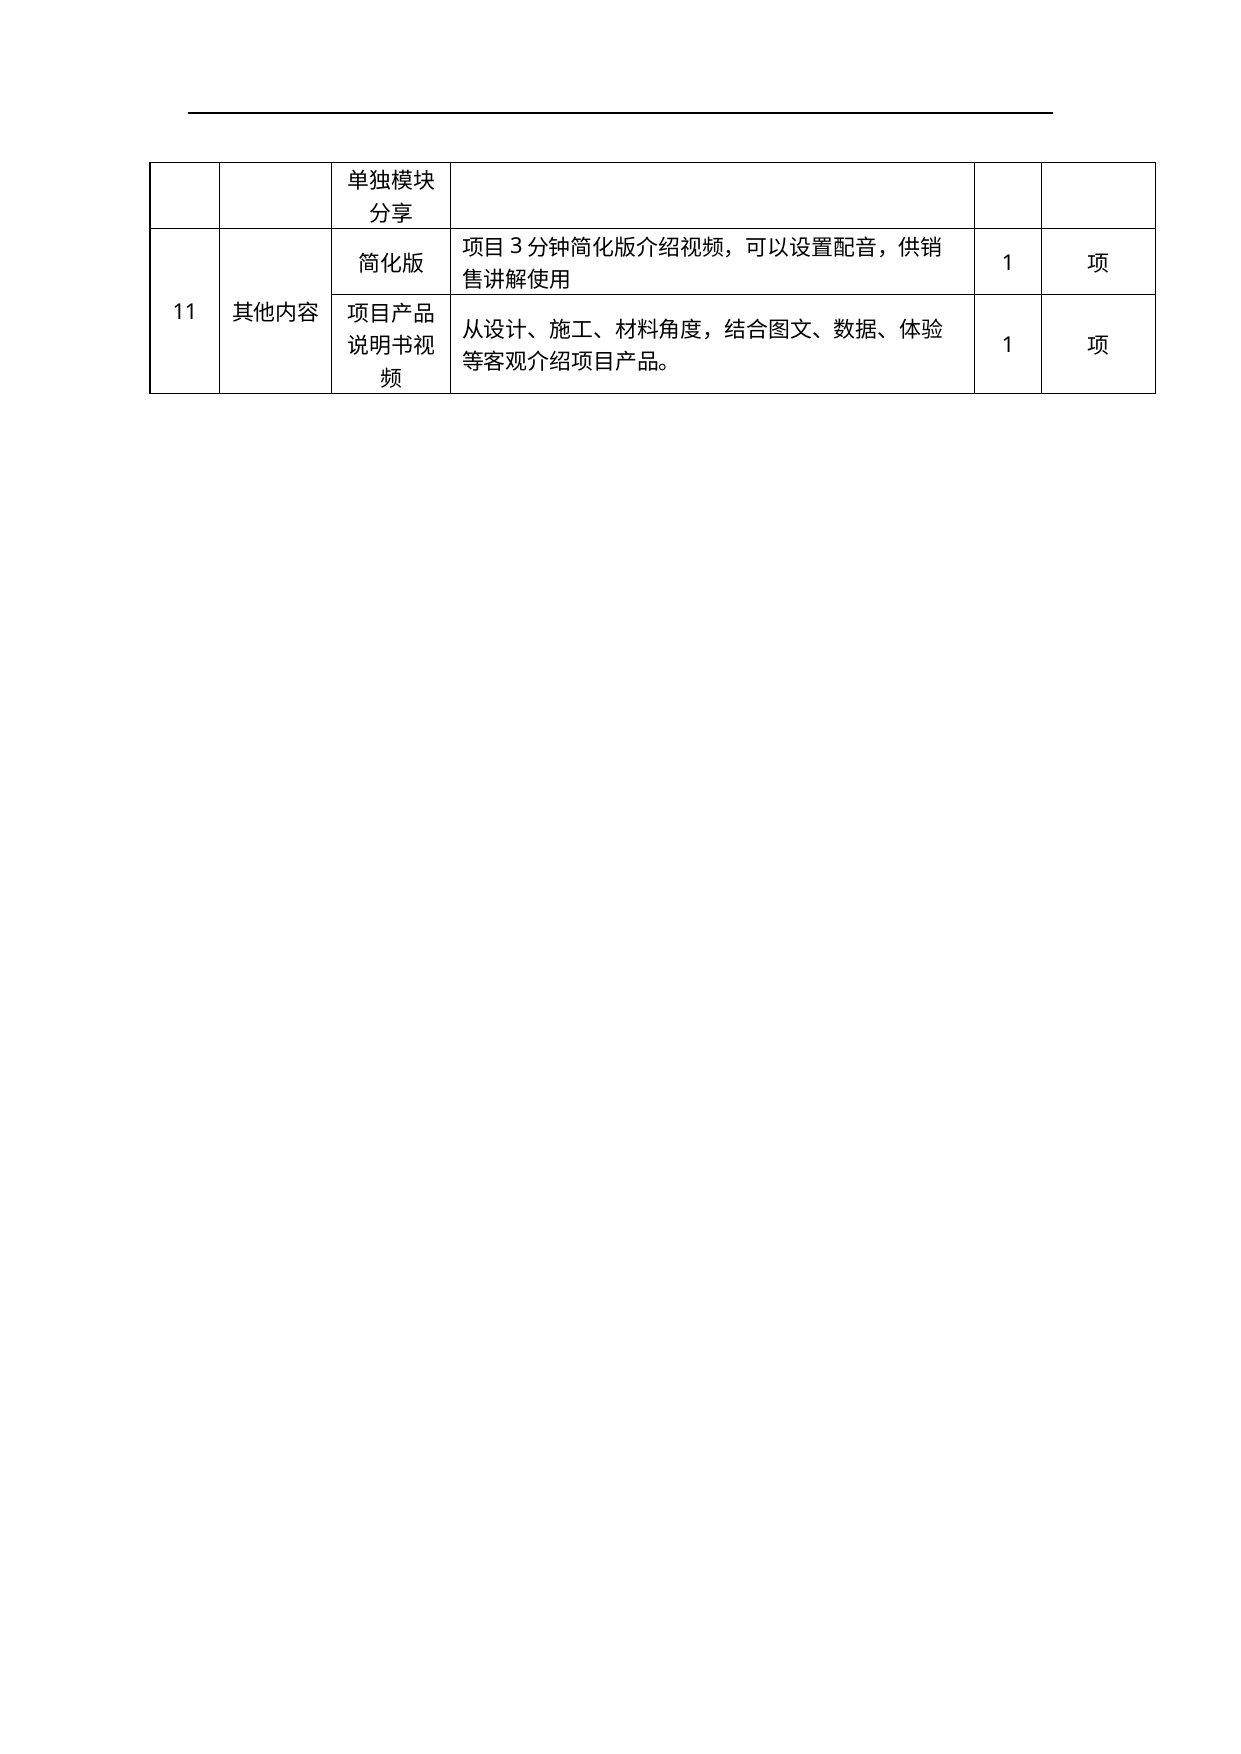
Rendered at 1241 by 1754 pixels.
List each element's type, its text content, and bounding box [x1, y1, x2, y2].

table_cell 1 [975, 295, 1041, 393]
table_cell 项 [1042, 229, 1155, 294]
table_cell 项目3分钟简化版介绍视频，可以设置配音，供销售讲解使用 [451, 229, 974, 294]
table_cell 1 [975, 229, 1041, 294]
table_cell 项目产品说明书视频 [332, 295, 450, 393]
table_cell 其他内容 [220, 229, 331, 393]
table_cell 从设计、施工、材料角度，结合图文、数据、体验等客观介绍项目产品。 [451, 295, 974, 393]
table_cell 单独模块分享 [332, 163, 450, 228]
table_cell 简化版 [332, 229, 450, 294]
table_cell 11 [151, 229, 219, 393]
table_cell 项 [1042, 295, 1155, 393]
